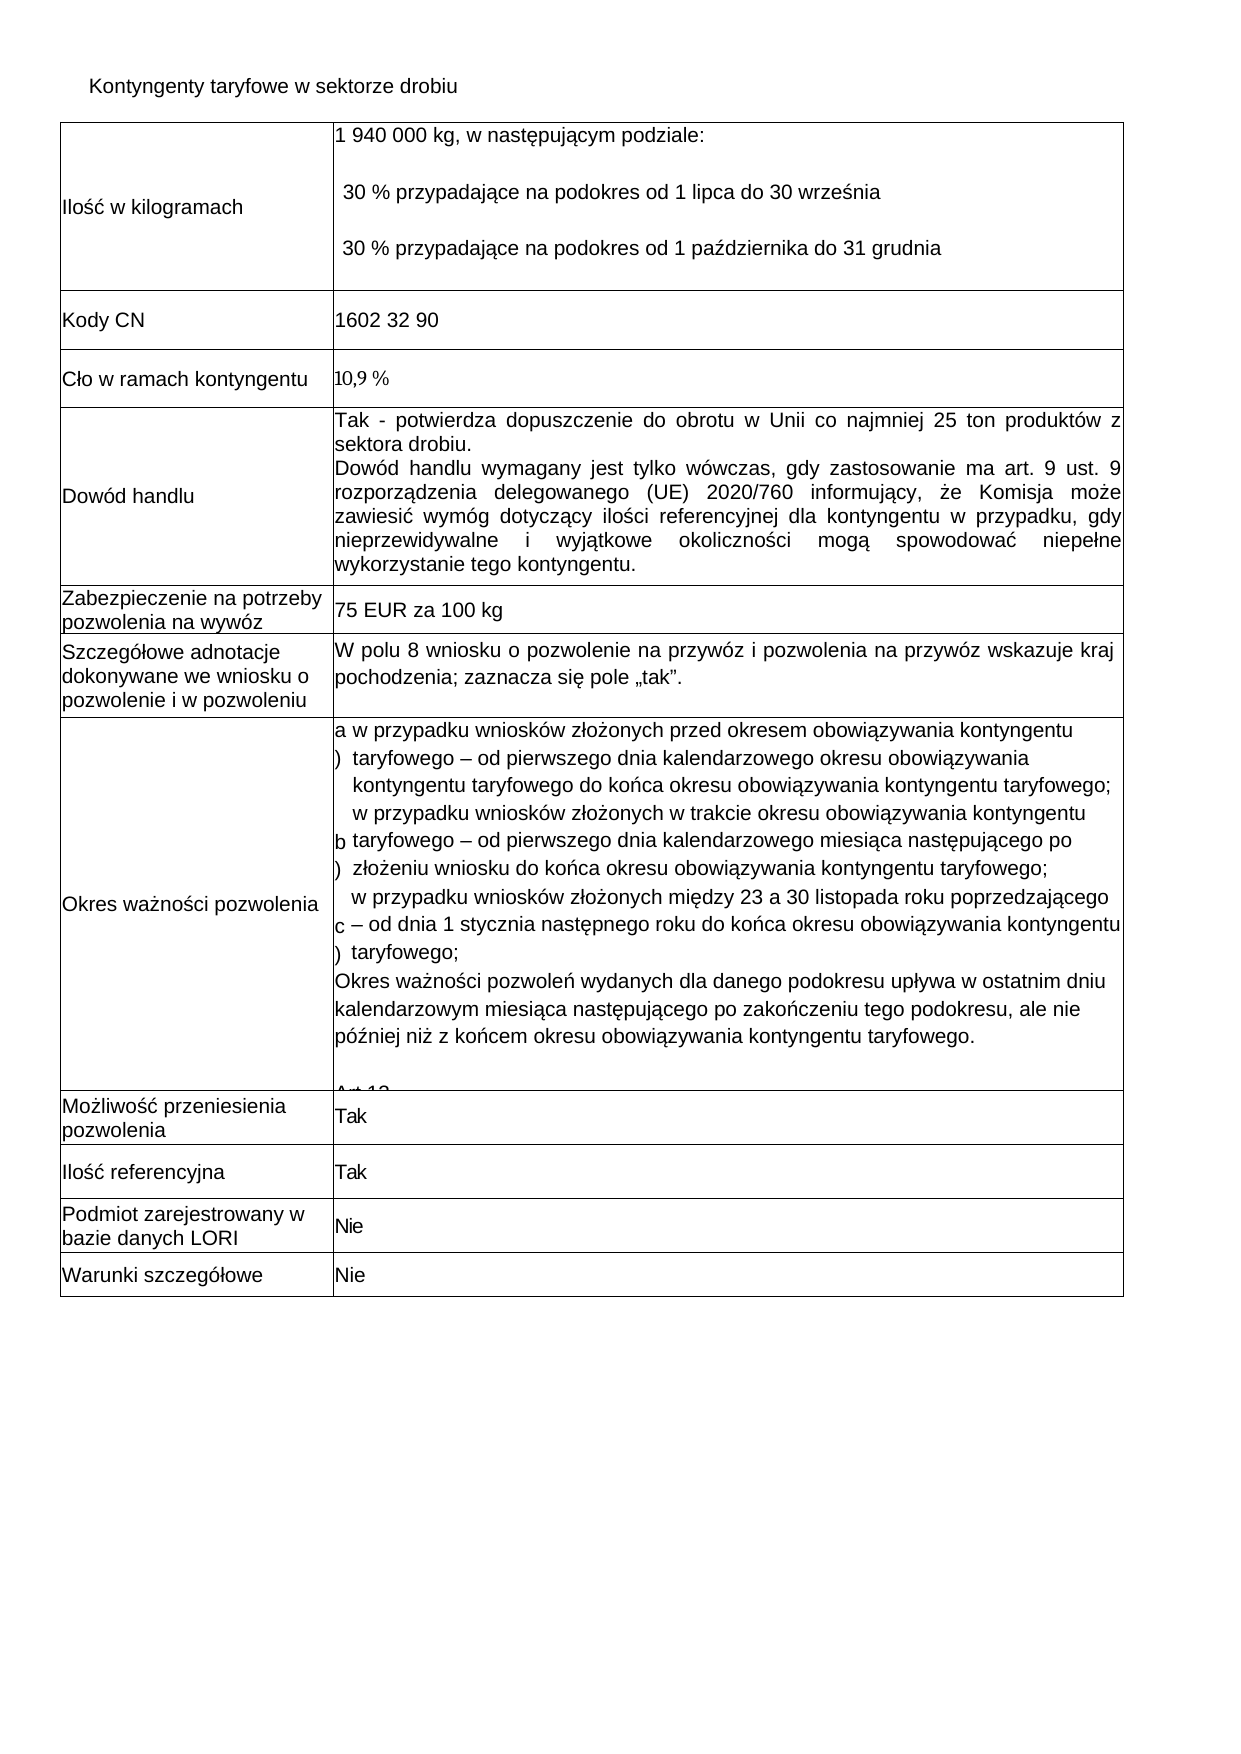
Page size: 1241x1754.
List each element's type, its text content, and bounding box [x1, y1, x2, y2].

table_cell 1 940 000 kg, w następującym podziale: [334, 123, 1123, 290]
table_cell Nie [334, 1253, 1123, 1296]
table_cell Tak [334, 1145, 1123, 1198]
table_cell Kody CN [61, 291, 333, 349]
table_cell Tak - potwierdza dopuszczenie do obrotu w Unii co najmniej 25 ton produktów z sektora drobiu. Dowód handlu wymagany jest tylko wówczas, gdy zastosowanie ma art. 9 ust. 9 rozporządzenia delegowanego (UE) 2020/760 informujący, że Komisja może zawiesić wymóg dotyczący ilości referencyjnej dla kontyngentu w przypadku, gdy nieprzewidywalne i wyjątkowe okoliczności mogą spowodować niepełne wykorzystanie tego kontyngentu. [334, 408, 1123, 585]
table_cell Okres ważności pozwoleń wydanych dla danego podokresu upływa w ostatnim dniu kalendarzowym miesiąca następującego po zakończeniu tego podokresu, ale nie później niż z końcem okresu obowiązywania kontyngentu taryfowego. Art.13 [334, 718, 1123, 1090]
table_cell Podmiot zarejestrowany w bazie danych LORI [61, 1199, 333, 1252]
table_cell Okres ważności pozwolenia [61, 718, 333, 1090]
table_cell Zabezpieczenie na potrzeby pozwolenia na wywóz [61, 586, 333, 633]
table_cell Ilość w kilogramach [61, 123, 333, 290]
table_cell Nie [334, 1199, 1123, 1252]
table_cell Tak [334, 1091, 1123, 1144]
table_cell Dowód handlu [61, 408, 333, 585]
table_cell 75 EUR za 100 kg [334, 586, 1123, 633]
table_cell W polu 8 wniosku o pozwolenie na przywóz i pozwolenia na przywóz wskazuje kraj pochodzenia; zaznacza się pole „tak”. [334, 634, 1123, 717]
table_cell 10,9 % [334, 350, 1123, 407]
table_cell Warunki szczegółowe [61, 1253, 333, 1296]
table_cell Cło w ramach kontyngentu [61, 350, 333, 407]
table_cell 1602 32 90 [334, 291, 1123, 349]
table_cell Ilość referencyjna [61, 1145, 333, 1198]
table_cell Możliwość przeniesienia pozwolenia [61, 1091, 333, 1144]
table_cell Szczegółowe adnotacje dokonywane we wniosku o pozwolenie i w pozwoleniu [61, 634, 333, 717]
